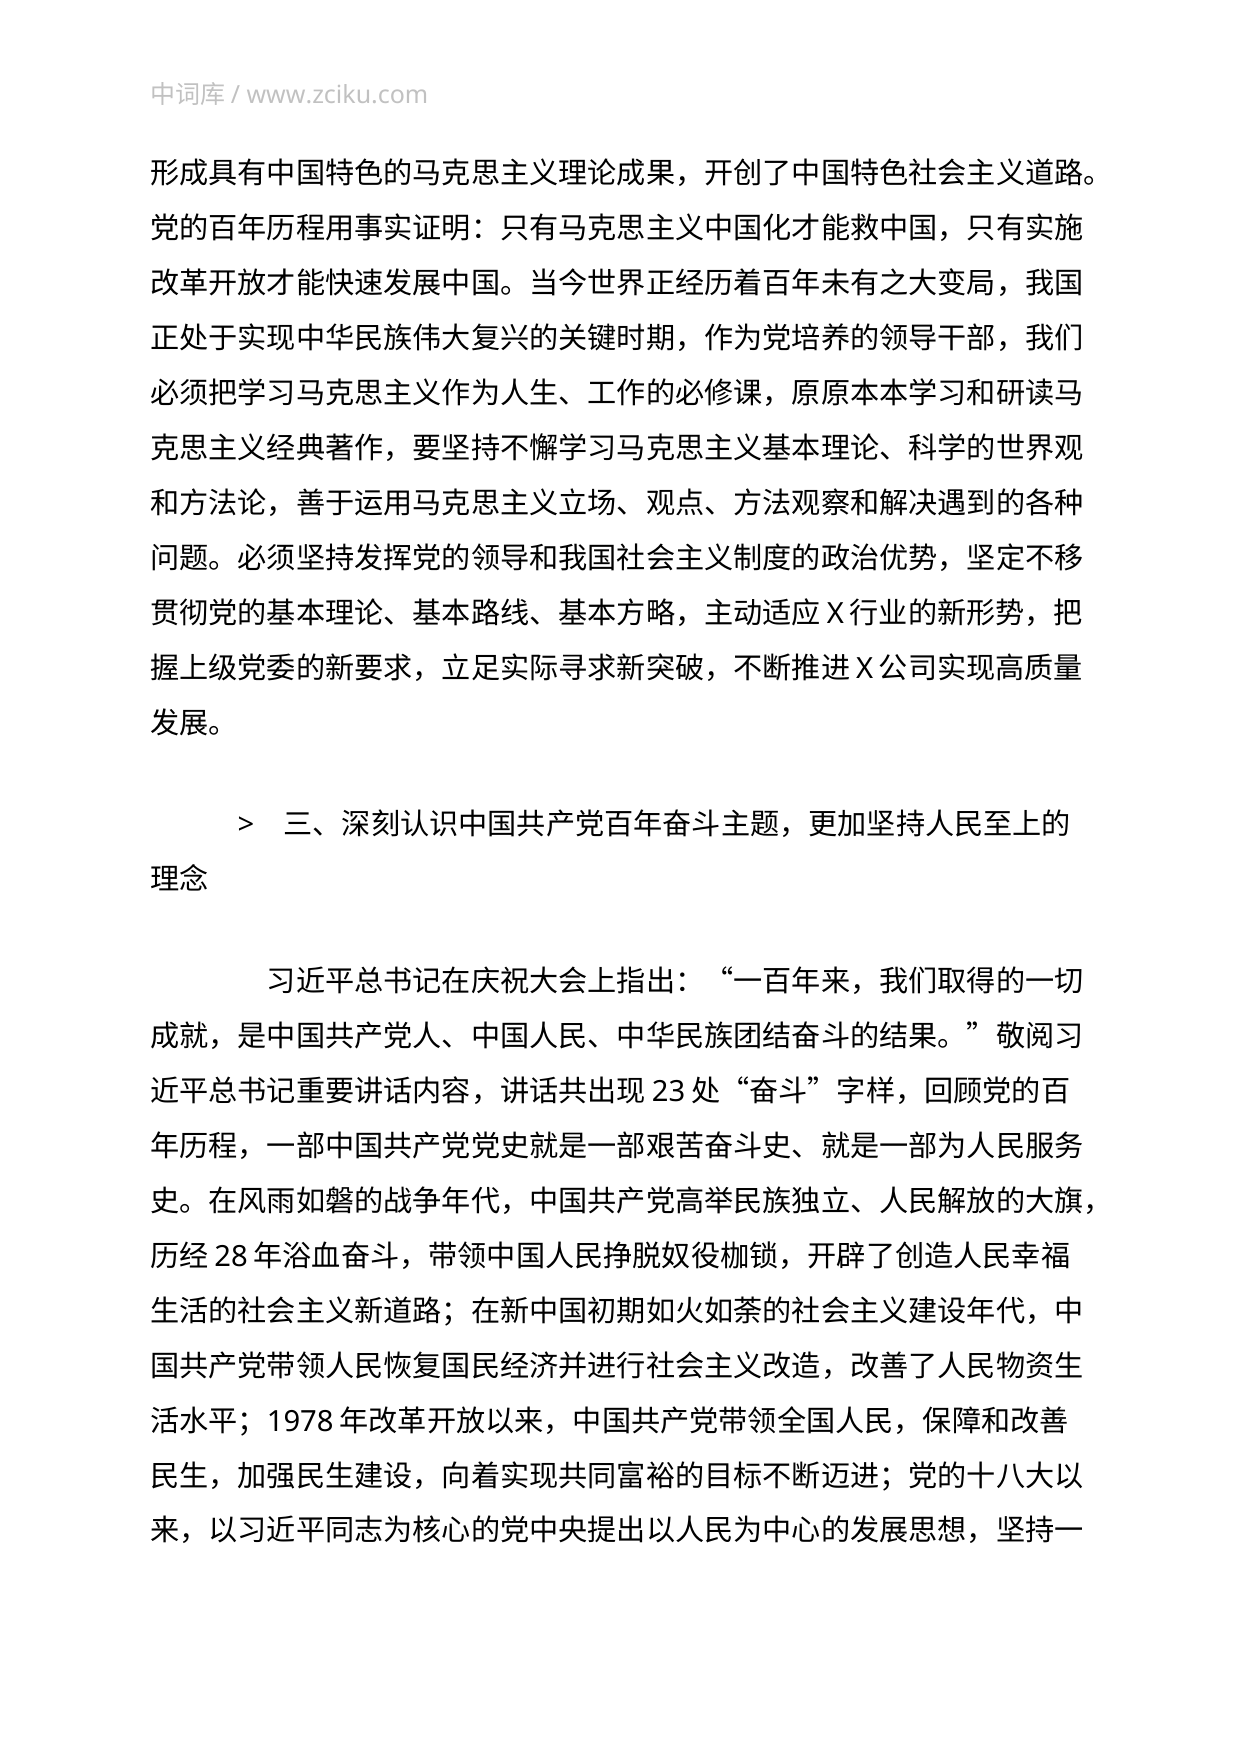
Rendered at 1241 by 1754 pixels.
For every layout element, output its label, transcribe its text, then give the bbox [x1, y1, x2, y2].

text > 三、深刻认识中国共产党百年奋斗主题，更加坚持人民至上的理念 [150, 801, 1090, 898]
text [150, 150, 1090, 741]
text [150, 958, 1090, 1549]
